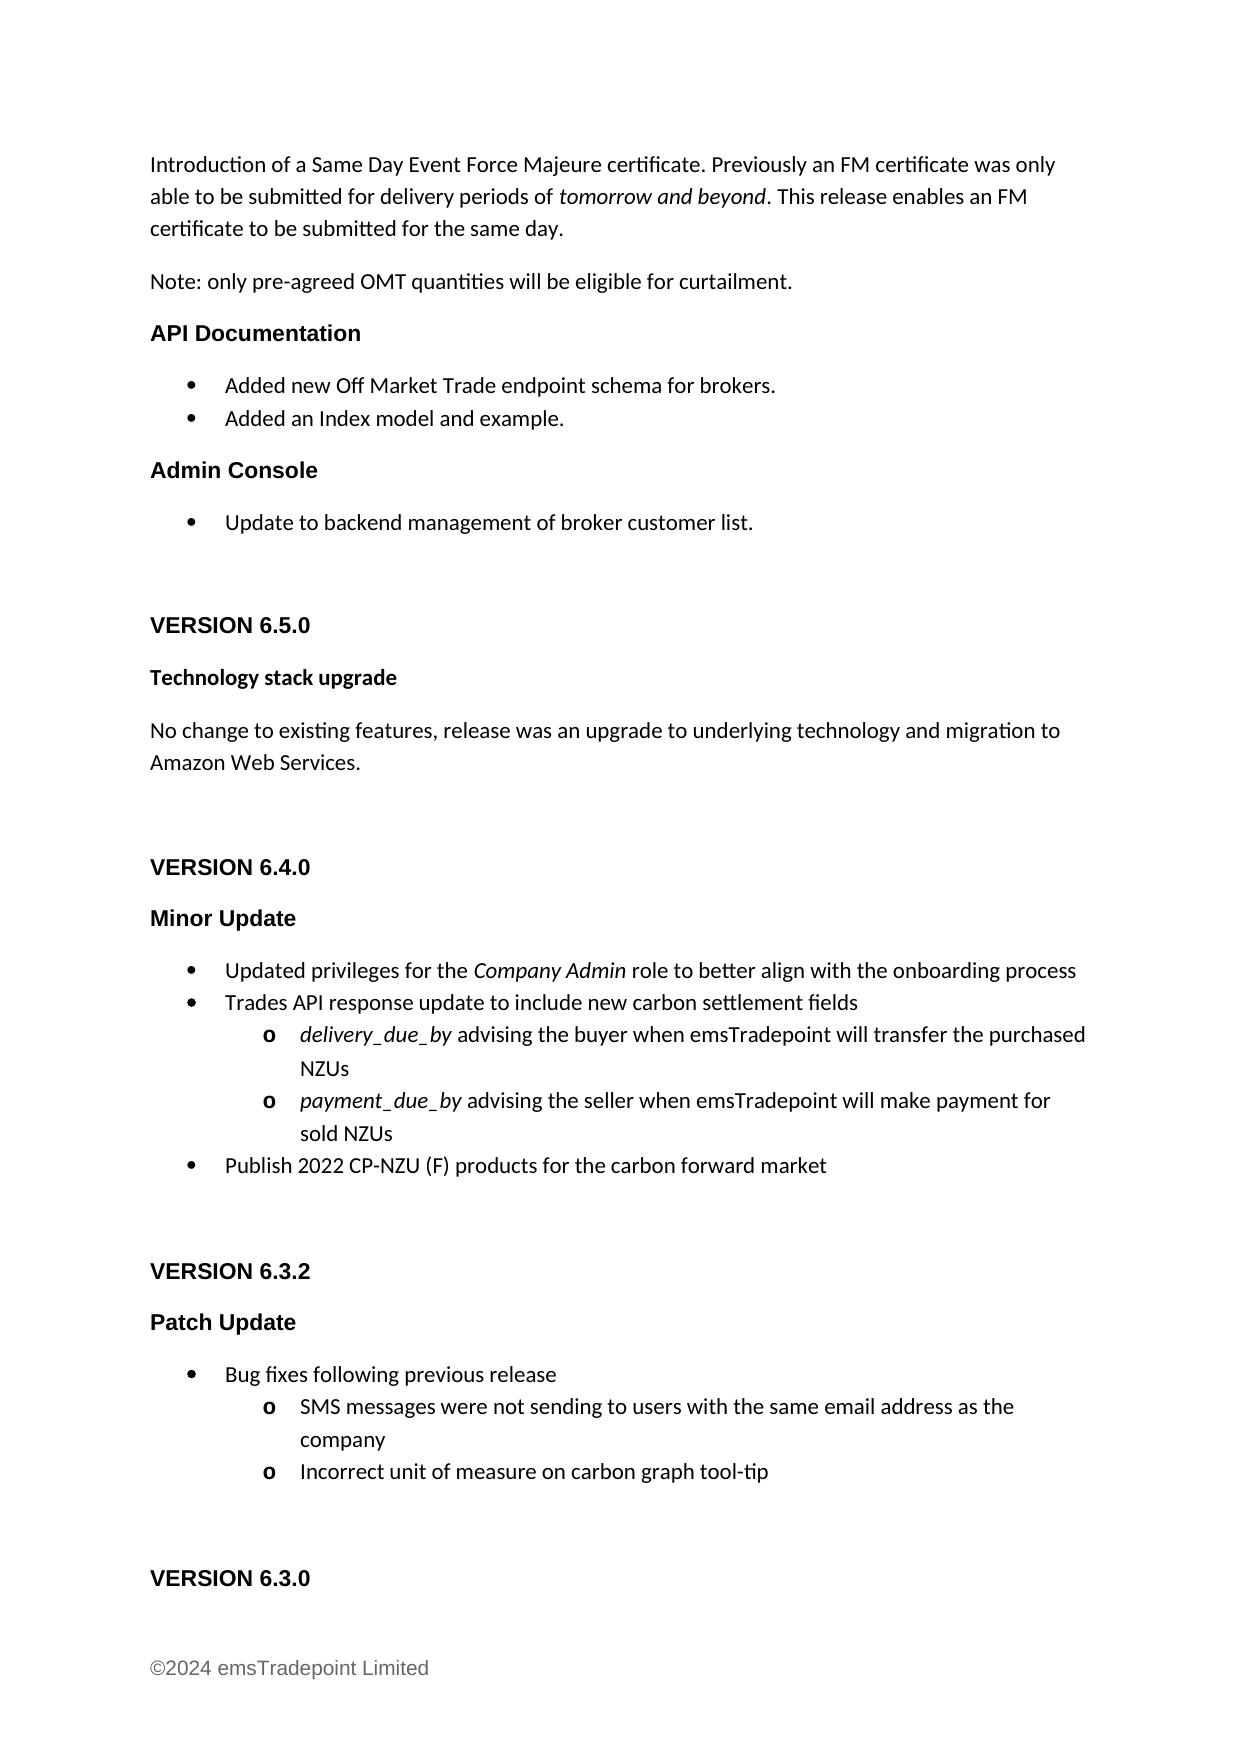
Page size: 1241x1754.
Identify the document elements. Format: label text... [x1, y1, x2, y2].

list Publish 2022 CP-NZU (F) products for the carbon forward market [187, 1152, 1090, 1179]
list Update to backend management of broker customer list. [187, 508, 1090, 536]
list delivery_due_by advising the buyer when emsTradepoint will transfer the purchased NZUs [262, 1021, 1090, 1082]
list Trades API response update to include new carbon settlement fields [187, 988, 1090, 1016]
text VERSION 6.3.0 [150, 1565, 1090, 1591]
text Note: only pre-agreed OMT quantities will be eligible for curtailment. [150, 267, 1090, 295]
text Technology stack upgrade [150, 663, 1090, 691]
list Added an Index model and example. [187, 404, 1090, 432]
list payment_due_by advising the seller when emsTradepoint will make payment for sold NZUs [262, 1086, 1090, 1147]
list SMS messages were not sending to users with the same email address as the company [262, 1392, 1090, 1453]
text VERSION 6.4.0 [150, 854, 1090, 880]
text Introduction of a Same Day Event Force Majeure certificate. Previously an FM certificate was only able to be submitted for delivery periods of tomorrow and beyond. This release enables an FM certificate to be submitted for the same day. [150, 150, 1090, 242]
text API Documentation [150, 320, 1090, 347]
text No change to existing features, release was an upgrade to underlying technology and migration to Amazon Web Services. [150, 716, 1090, 776]
list Added new Off Market Trade endpoint schema for brokers. [187, 371, 1090, 399]
text Admin Console [150, 457, 1090, 483]
list Updated privileges for the Company Admin role to better align with the onboarding process [187, 956, 1090, 984]
text VERSION 6.3.2 [150, 1258, 1090, 1284]
text Minor Update [150, 905, 1090, 931]
text Patch Update [150, 1309, 1090, 1335]
text VERSION 6.5.0 [150, 612, 1090, 638]
list Incorrect unit of measure on carbon graph tool-tip [262, 1457, 1090, 1487]
list Bug fixes following previous release [187, 1360, 1090, 1388]
